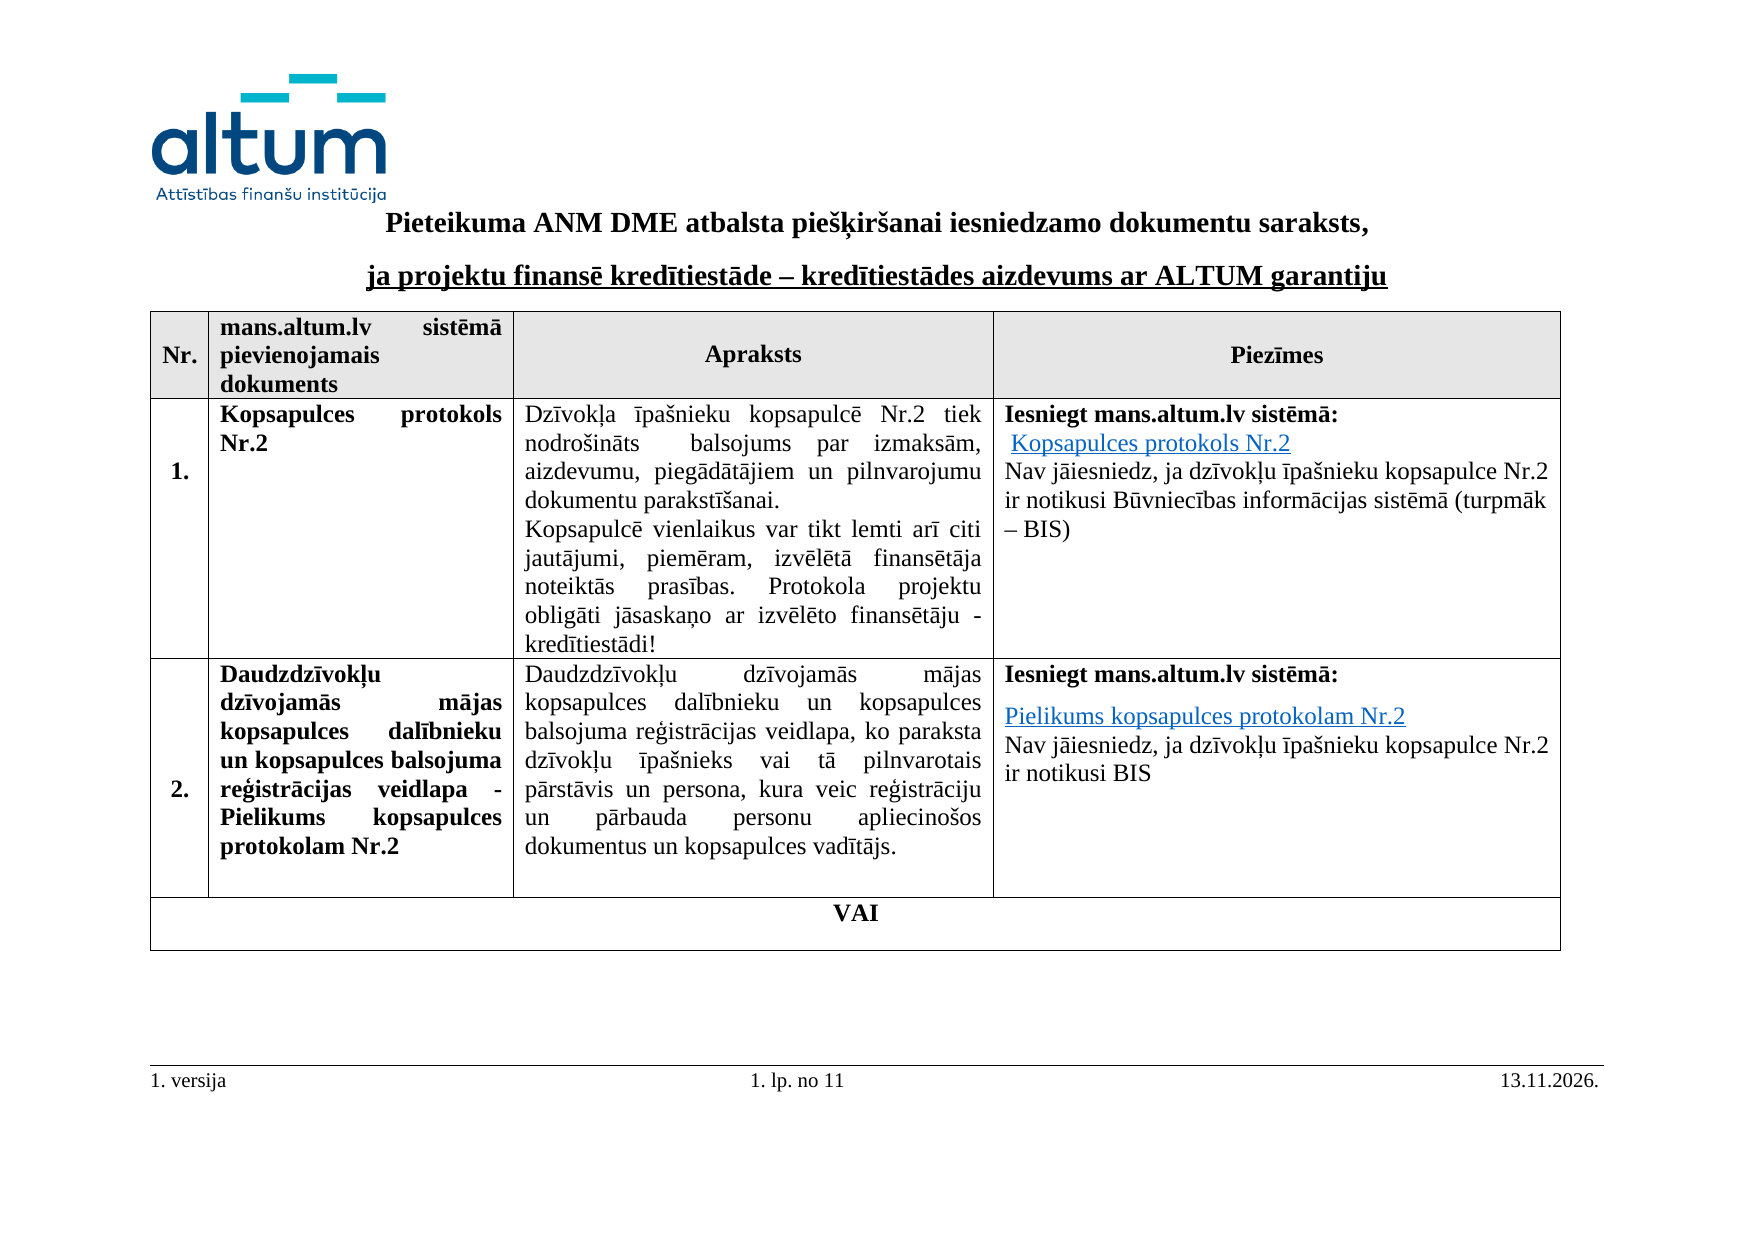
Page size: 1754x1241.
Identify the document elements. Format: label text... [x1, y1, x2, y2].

table_header Piezīmes [994, 312, 1560, 398]
table_cell 1. [151, 399, 208, 658]
table_cell Iesniegt mans.altum.lv sistēmā: Kopsapulces protokols Nr.2 Nav jāiesniedz, ja dzīvokļu īpašnieku kopsapulce Nr.2 ir notikusi Būvniecības informācijas sistēmā (turpmāk – BIS) [994, 399, 1560, 658]
table_header mans.altum.lv sistēmā pievienojamais dokuments [209, 312, 513, 398]
table_cell Iesniegt mans.altum.lv sistēmā: Pielikums kopsapulces protokolam Nr.2 Nav jāiesniedz, ja dzīvokļu īpašnieku kopsapulce Nr.2 ir notikusi BIS [994, 659, 1560, 897]
table_cell VAI [151, 898, 1560, 950]
table_cell Kopsapulces protokols Nr.2 [209, 399, 513, 658]
table_header Apraksts [514, 312, 993, 398]
table_cell Daudzdzīvokļu dzīvojamās mājas kopsapulces dalībnieku un kopsapulces balsojuma reģistrācijas veidlapa - Pielikums kopsapulces protokolam Nr.2 [209, 659, 513, 897]
table_cell Dzīvokļa īpašnieku kopsapulcē Nr.2 tiek nodrošināts balsojums par izmaksām, aizdevumu, piegādātājiem un pilnvarojumu dokumentu parakstīšanai. Kopsapulcē vienlaikus var tikt lemti arī citi jautājumi, piemēram, izvēlētā finansētāja noteiktās prasības. Protokola projektu obligāti jāsaskaņo ar izvēlēto finansētāju -kredītiestādi! [514, 399, 993, 658]
table_cell 2. [151, 659, 208, 897]
table_cell Daudzdzīvokļu dzīvojamās mājas kopsapulces dalībnieku un kopsapulces balsojuma reģistrācijas veidlapa, ko paraksta dzīvokļu īpašnieks vai tā pilnvarotais pārstāvis un persona, kura veic reģistrāciju un pārbauda personu apliecinošos dokumentus un kopsapulces vadītājs. [514, 659, 993, 897]
text ja projektu finansē kredītiestāde – kredītiestādes aizdevums ar ALTUM garantiju [150, 258, 1604, 291]
text Pieteikuma ANM DME atbalsta piešķiršanai iesniedzamo dokumentu saraksts, [150, 205, 1604, 238]
table_header Nr. [151, 312, 208, 398]
picture [150, 73, 388, 205]
